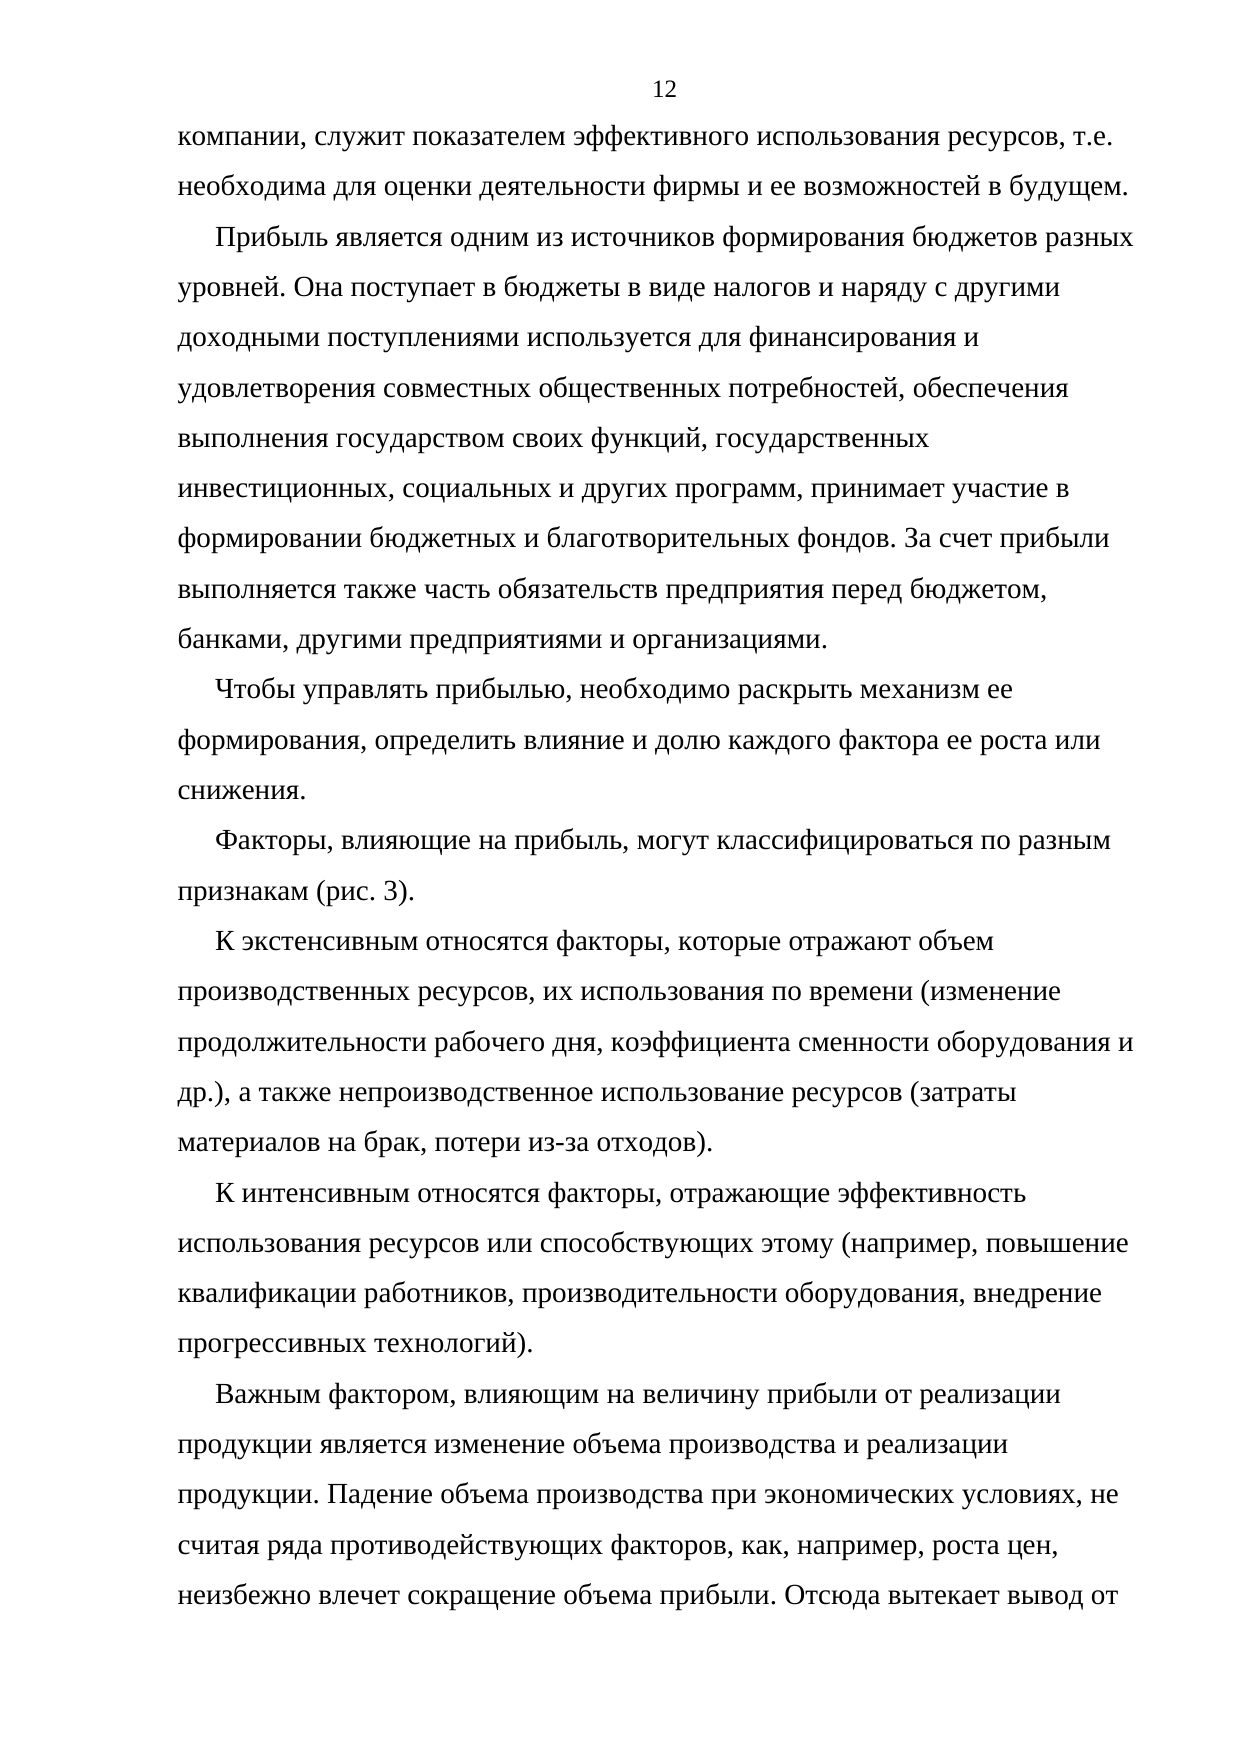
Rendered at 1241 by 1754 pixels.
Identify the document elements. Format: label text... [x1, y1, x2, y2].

text К экстенсивным относятся факторы, которые отражают объем производственных ресурсов, их использования по времени (изменение продолжительности рабочего дня, коэффициента сменности оборудования и др.), а также непроизводственное использование ресурсов (затраты материалов на брак, потери из-за отходов). [177, 923, 1152, 1158]
text Прибыль является одним из источников формирования бюджетов разных уровней. Она поступает в бюджеты в виде налогов и наряду с другими доходными поступлениями используется для финансирования и удовлетворения совместных общественных потребностей, обеспечения выполнения государством своих функций, государственных инвестиционных, социальных и других программ, принимает участие в формировании бюджетных и благотворительных фондов. За счет прибыли выполняется также часть обязательств предприятия перед бюджетом, банками, другими предприятиями и организациями. [177, 219, 1152, 655]
text Чтобы управлять прибылью, необходимо раскрыть механизм ее формирования, определить влияние и долю каждого фактора ее роста или снижения. [177, 672, 1152, 806]
text Факторы, влияющие на прибыль, могут классифицироваться по разным признакам (рис. 3). [177, 822, 1152, 906]
text К интенсивным относятся факторы, отражающие эффективность использования ресурсов или способствующих этому (например, повышение квалификации работников, производительности оборудования, внедрение прогрессивных технологий). [177, 1175, 1152, 1359]
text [177, 1376, 1152, 1611]
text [177, 118, 1152, 202]
